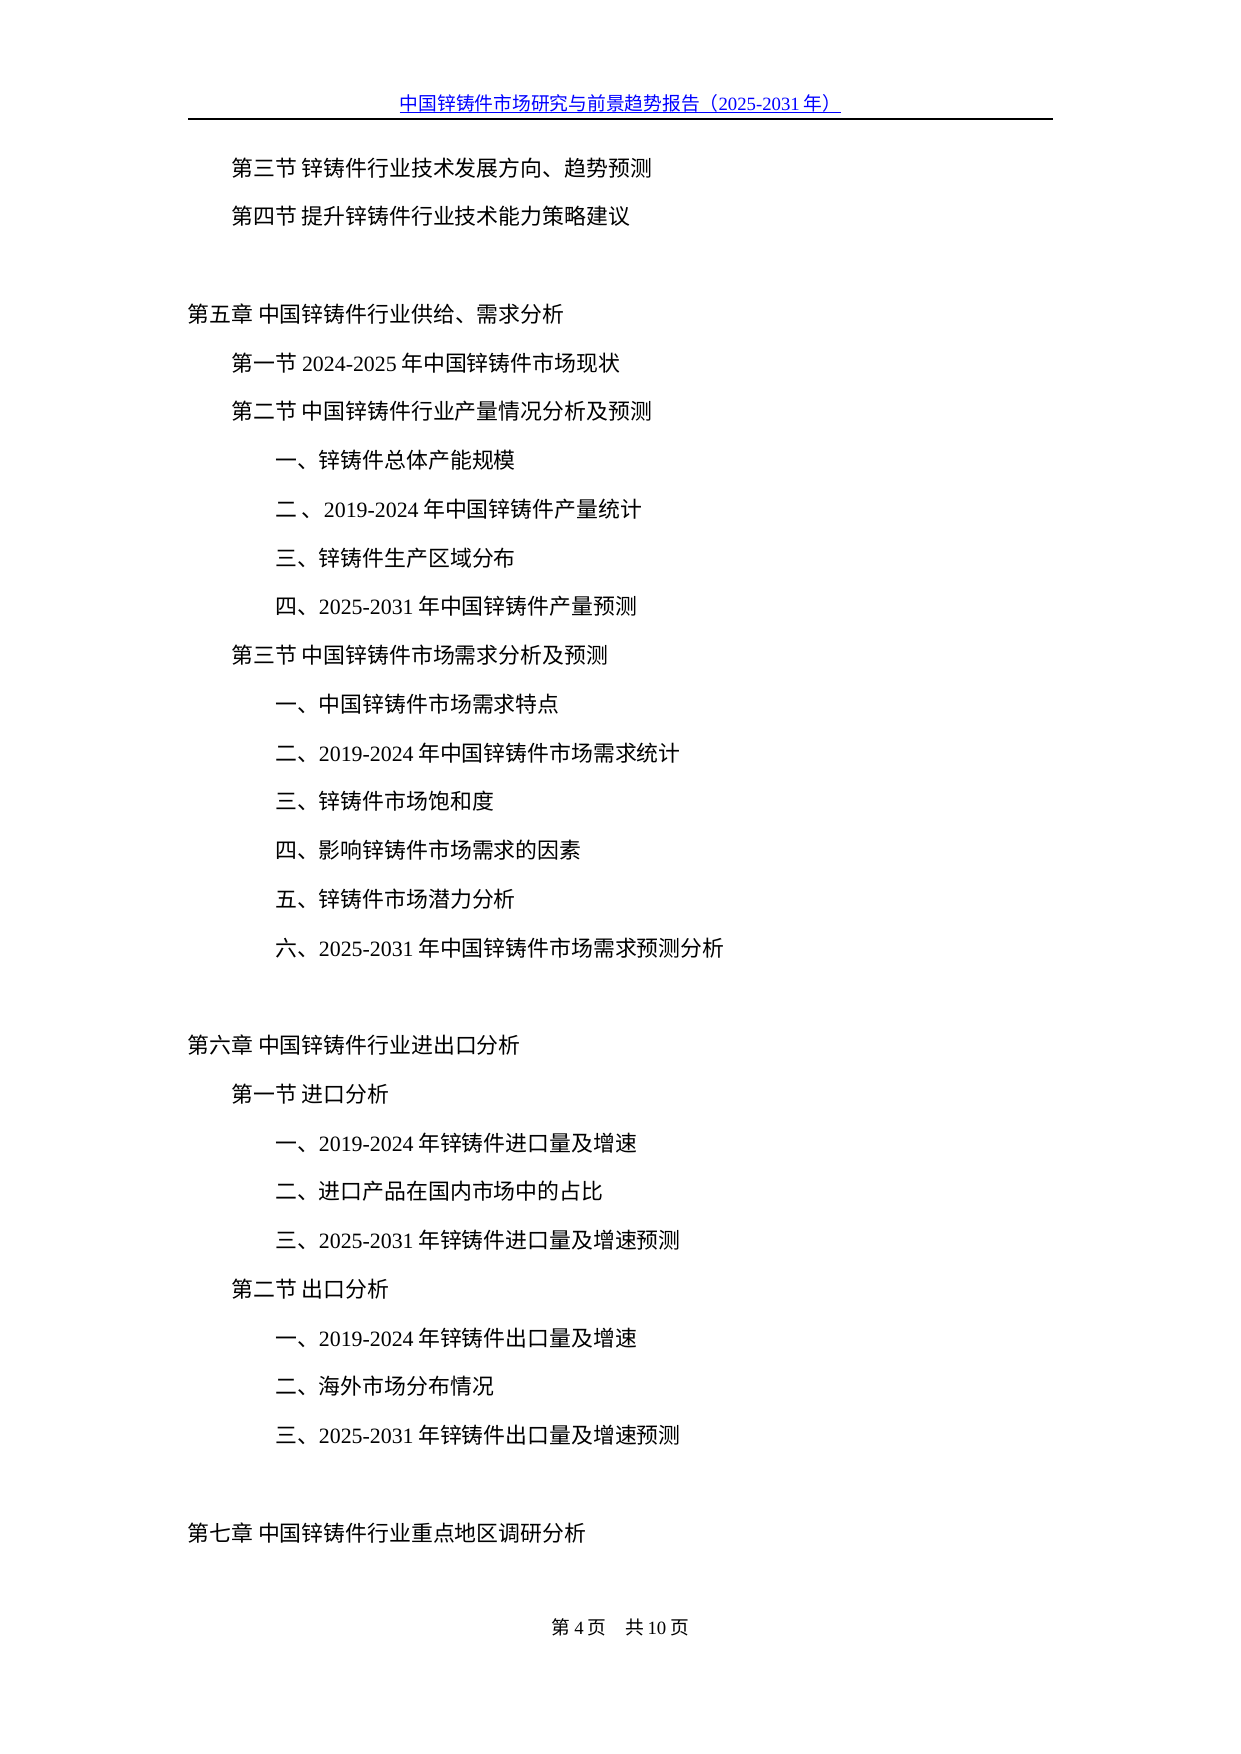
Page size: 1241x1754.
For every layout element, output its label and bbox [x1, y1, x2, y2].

text [187, 150, 1053, 1548]
